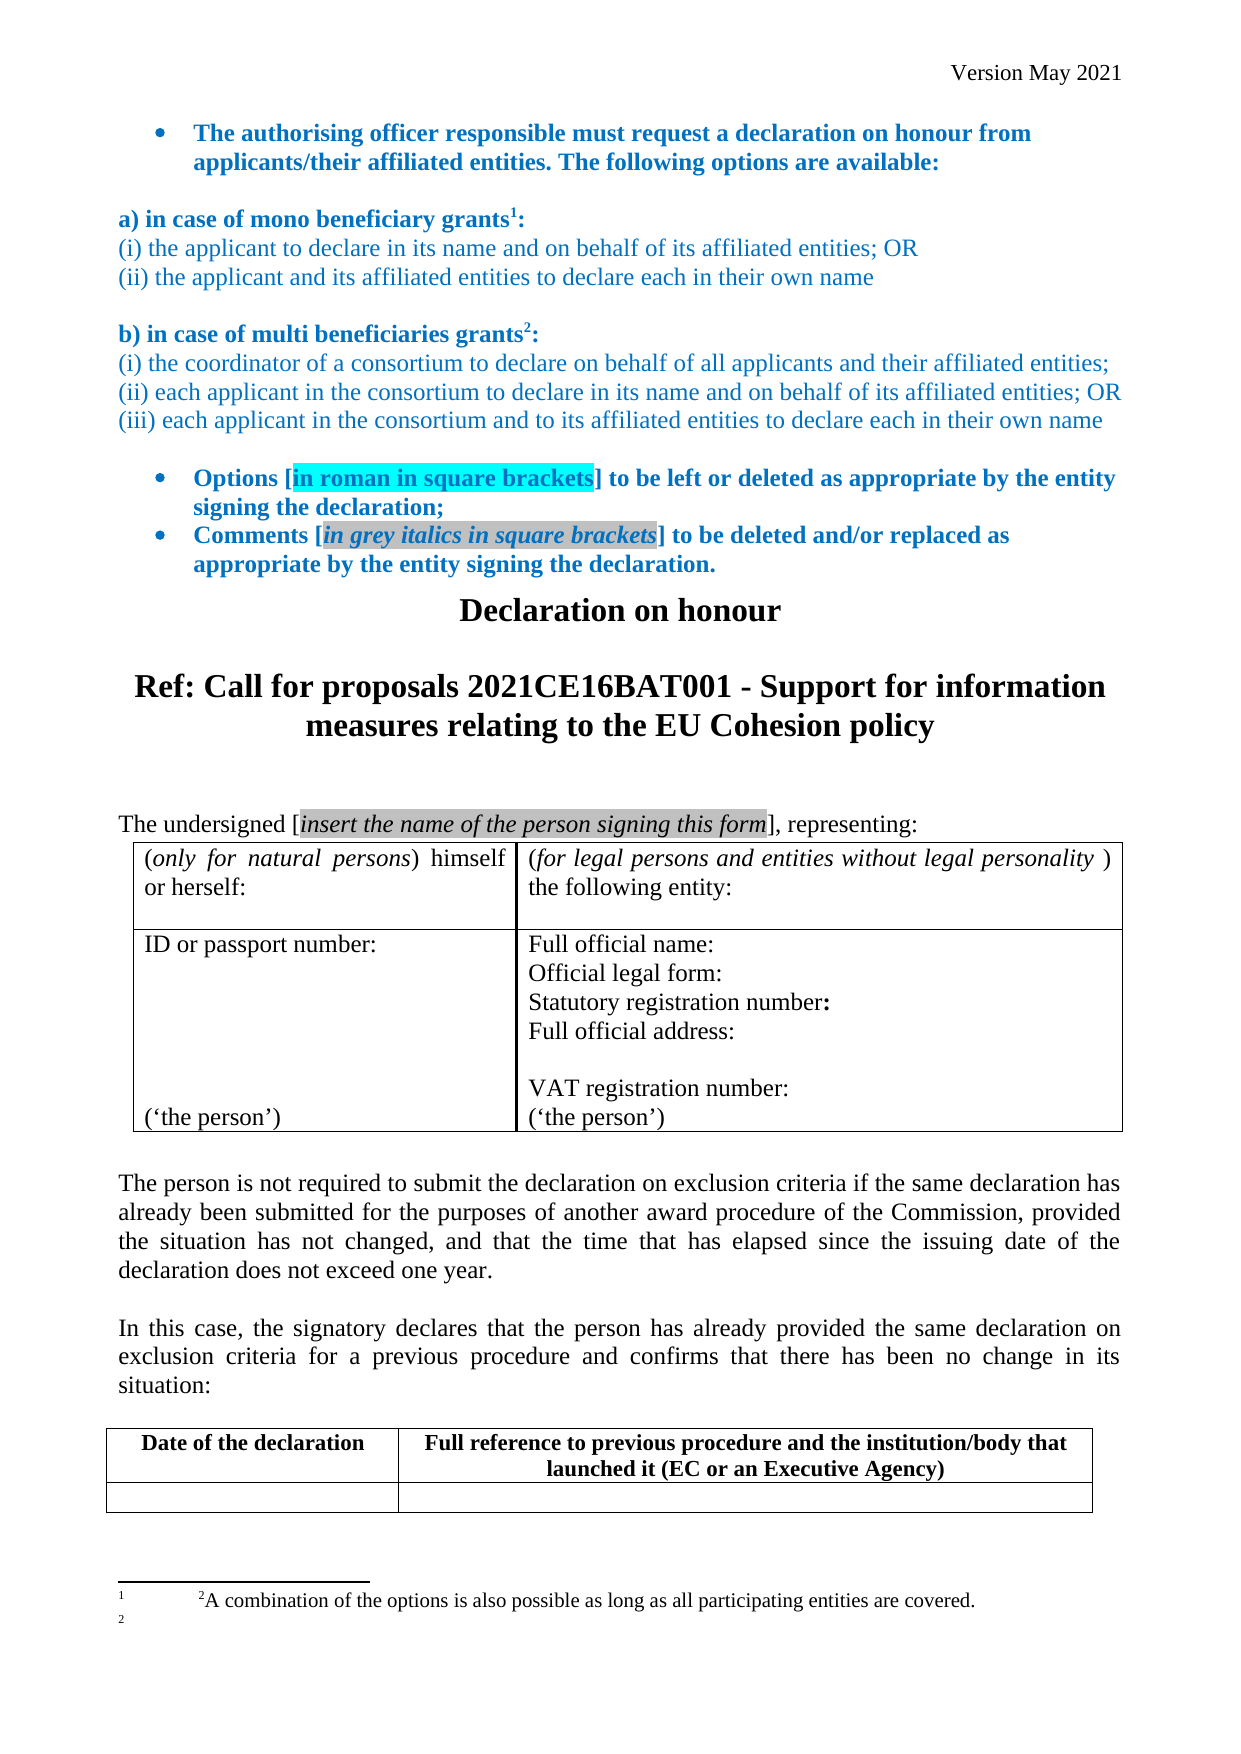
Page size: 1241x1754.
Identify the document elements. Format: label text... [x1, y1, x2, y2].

table_cell [399, 1483, 1092, 1512]
table_header (only for natural persons) himself or herself: [134, 843, 515, 929]
table_header Date of the declaration [107, 1429, 398, 1482]
list The authorising officer responsible must request a declaration on honour from applicants/their affiliated entities. The following options are available: [156, 118, 1122, 176]
list Options [in roman in square brackets] to be left or deleted as appropriate by the entity signing the declaration; [156, 463, 1122, 521]
text (ii) each applicant in the consortium to declare in its name and on behalf of its affiliated entities; OR [118, 377, 1122, 406]
text The person is not required to submit the declaration on exclusion criteria if the same declaration has already been submitted for the purposes of another award procedure of the Commission, provided the situation has not changed, and that the time that has elapsed since the issuing date of the declaration does not exceed one year. [118, 1168, 1122, 1283]
text Ref: Call for proposals 2021CE16BAT001 - Support for information measures relating to the EU Cohesion policy [118, 666, 1122, 743]
table_cell [107, 1483, 398, 1512]
text (ii) the applicant and its affiliated entities to declare each in their own name [118, 262, 1122, 291]
text In this case, the signatory declares that the person has already provided the same declaration on exclusion criteria for a previous procedure and confirms that there has been no change in its situation: [118, 1313, 1122, 1399]
text a) in case of mono beneficiary grants: [118, 204, 1122, 233]
text (i) the applicant to declare in its name and on behalf of its affiliated entities; OR [118, 233, 1122, 262]
text b) in case of multi beneficiaries grants: [118, 319, 1122, 348]
table_cell Full official name: Official legal form: Statutory registration number: Full official address: VAT registration number: (‘the person’) [518, 930, 1122, 1131]
text (iii) each applicant in the consortium and to its affiliated entities to declare each in their own name [118, 406, 1122, 434]
text The undersigned [insert the name of the person signing this form], representing: [118, 809, 300, 838]
table_header (for legal persons and entities without legal personality ) the following entity: [518, 843, 1122, 929]
text (i) the coordinator of a consortium to declare on behalf of all applicants and their affiliated entities; [118, 348, 1122, 377]
table_header Full reference to previous procedure and the institution/body that launched it (EC or an Executive Agency) [399, 1429, 1092, 1482]
list Comments [in grey italics in square brackets] to be deleted and/or replaced as appropriate by the entity signing the declaration. [156, 521, 1122, 578]
text The undersigned [insert the name of the person signing this form], representing: [767, 809, 1122, 838]
text Declaration on honour [118, 591, 1122, 629]
table_cell ID or passport number: (‘the person’) [134, 930, 515, 1131]
